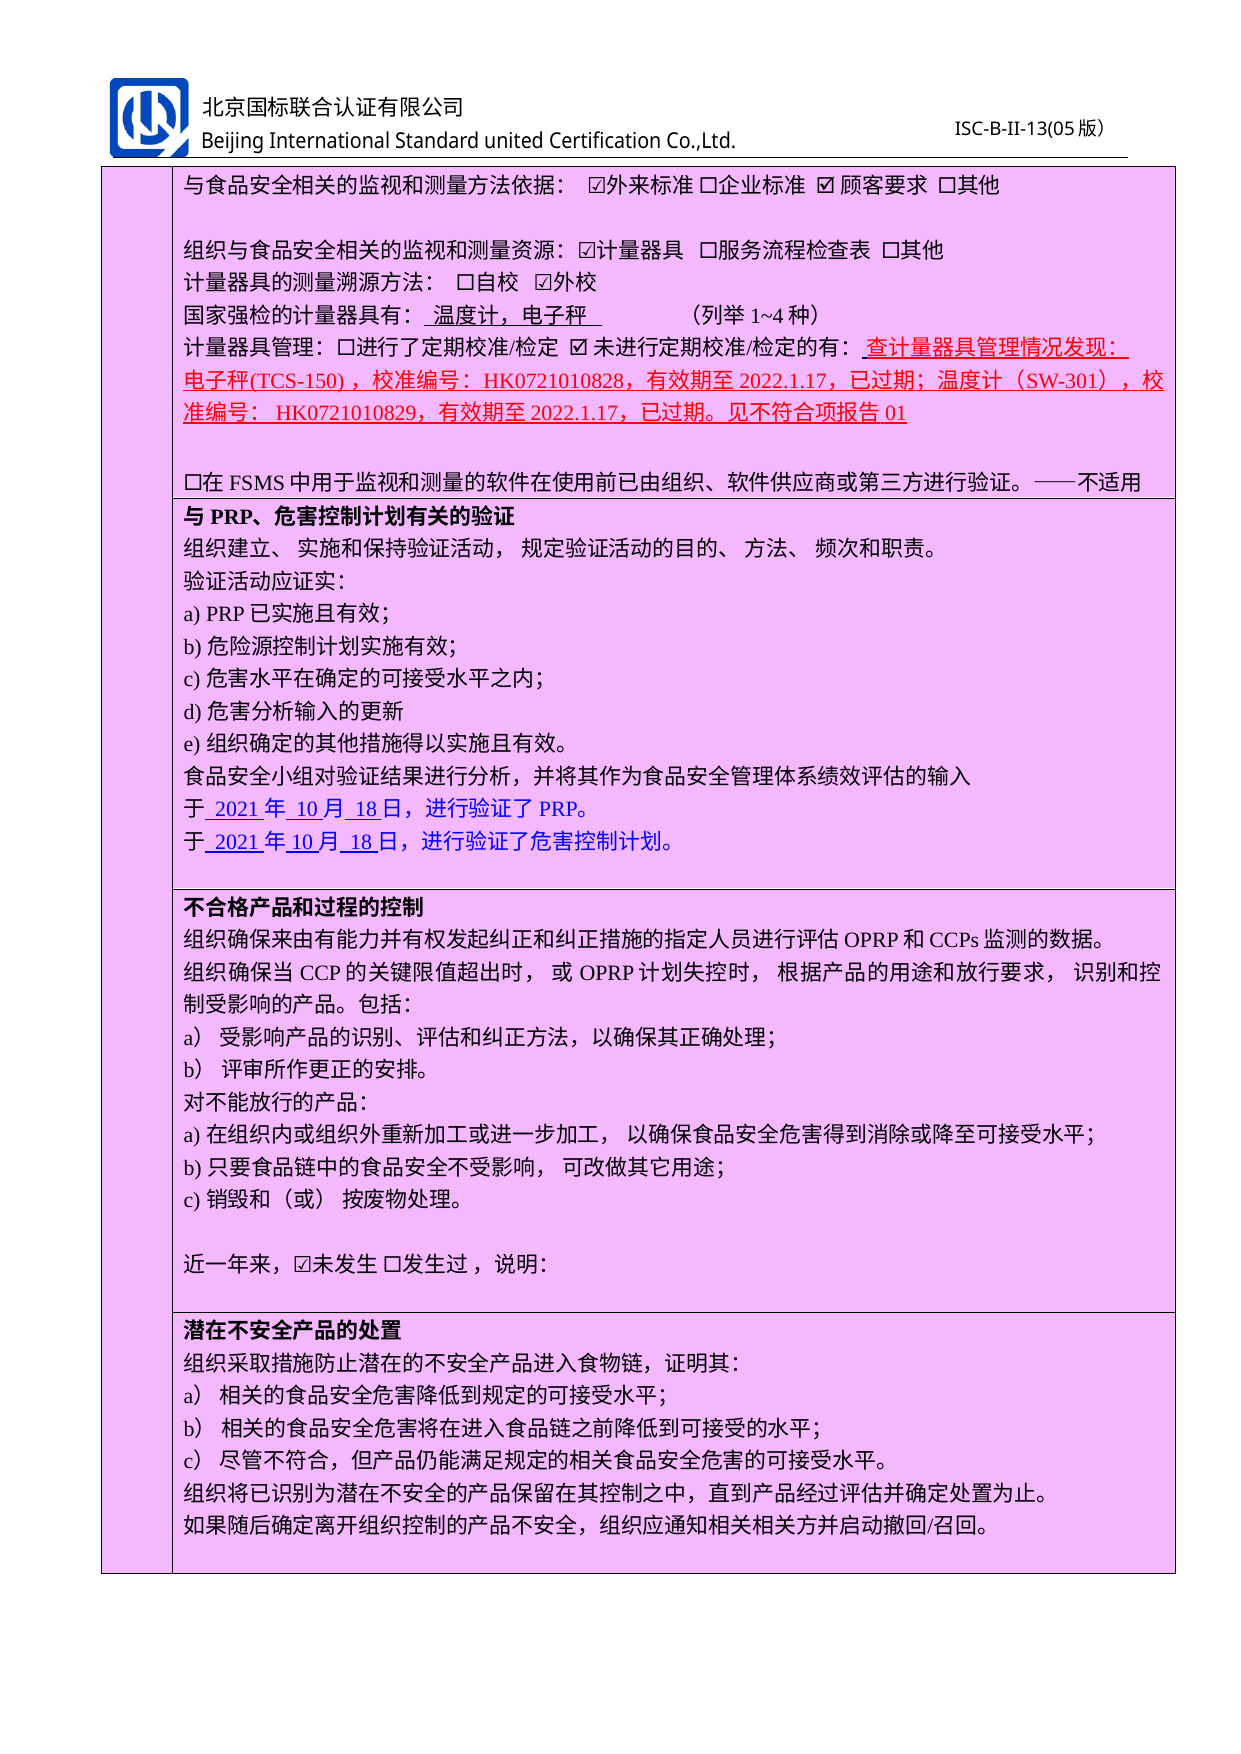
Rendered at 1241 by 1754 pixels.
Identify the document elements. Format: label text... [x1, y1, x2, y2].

picture [109, 78, 189, 158]
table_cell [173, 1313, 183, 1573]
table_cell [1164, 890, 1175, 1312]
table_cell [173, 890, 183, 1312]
table_cell 与 PRP、危害控制计划有关的验证 组织建立、 实施和保持验证活动， 规定验证活动的目的、 方法、 频次和职责。 验证活动应证实： a) PRP已实施且有效； b) 危险源控制计划实施有效； c) 危害水平在确定的可接受水平之内； d) 危害分析输入的更新 e) 组织确定的其他措施得以实施且有效。 食品安全小组对验证结果进行分析，并将其作为食品安全管理体系绩效评估的输入 于 2021 年 10 月 18日，进行验证了PRP。 于 2021 年 10 月 18 日，进行验证了危害控制计划。 [173, 499, 1175, 888]
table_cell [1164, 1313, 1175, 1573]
